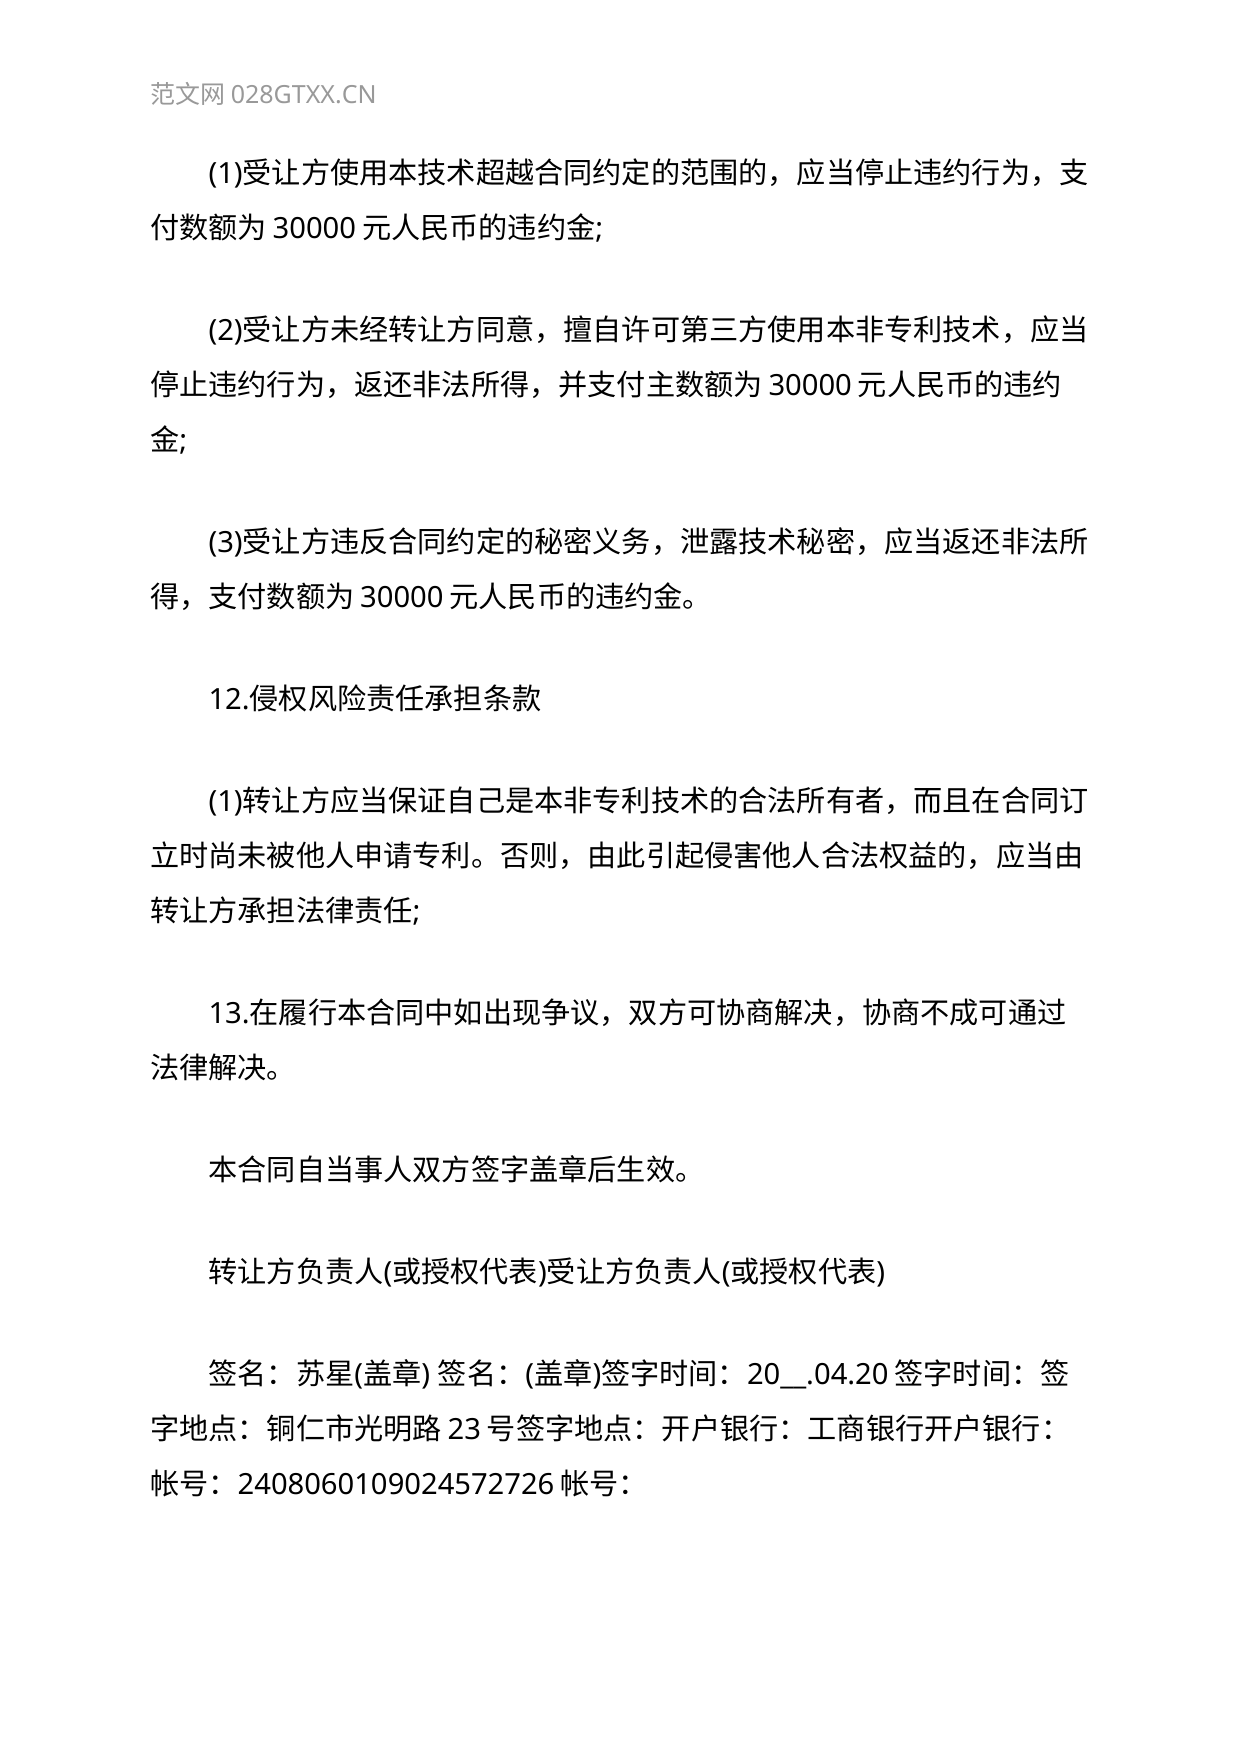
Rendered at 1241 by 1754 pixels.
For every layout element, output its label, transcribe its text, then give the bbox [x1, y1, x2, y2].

text (1)转让方应当保证自己是本非专利技术的合法所有者，而且在合同订立时尚未被他人申请专利。否则，由此引起侵害他人合法权益的，应当由转让方承担法律责任; [150, 778, 1090, 930]
text 13.在履行本合同中如出现争议，双方可协商解决，协商不成可通过法律解决。 [150, 990, 1090, 1087]
text 转让方负责人(或授权代表)受让方负责人(或授权代表) [150, 1248, 1090, 1291]
text (3)受让方违反合同约定的秘密义务，泄露技术秘密，应当返还非法所得，支付数额为30000元人民币的违约金。 [150, 519, 1090, 616]
text 签名：苏星(盖章) 签名：(盖章)签字时间：20__.04.20签字时间：签字地点：铜仁市光明路23号签字地点：开户银行：工商银行开户银行：帐号：2408060109024572726帐号： [150, 1350, 1090, 1503]
text (2)受让方未经转让方同意，擅自许可第三方使用本非专利技术，应当停止违约行为，返还非法所得，并支付主数额为30000元人民币的违约金; [150, 307, 1090, 459]
text 12.侵权风险责任承担条款 [150, 676, 1090, 718]
text 本合同自当事人双方签字盖章后生效。 [150, 1147, 1090, 1189]
text (1)受让方使用本技术超越合同约定的范围的，应当停止违约行为，支付数额为30000元人民币的违约金; [150, 150, 1090, 247]
